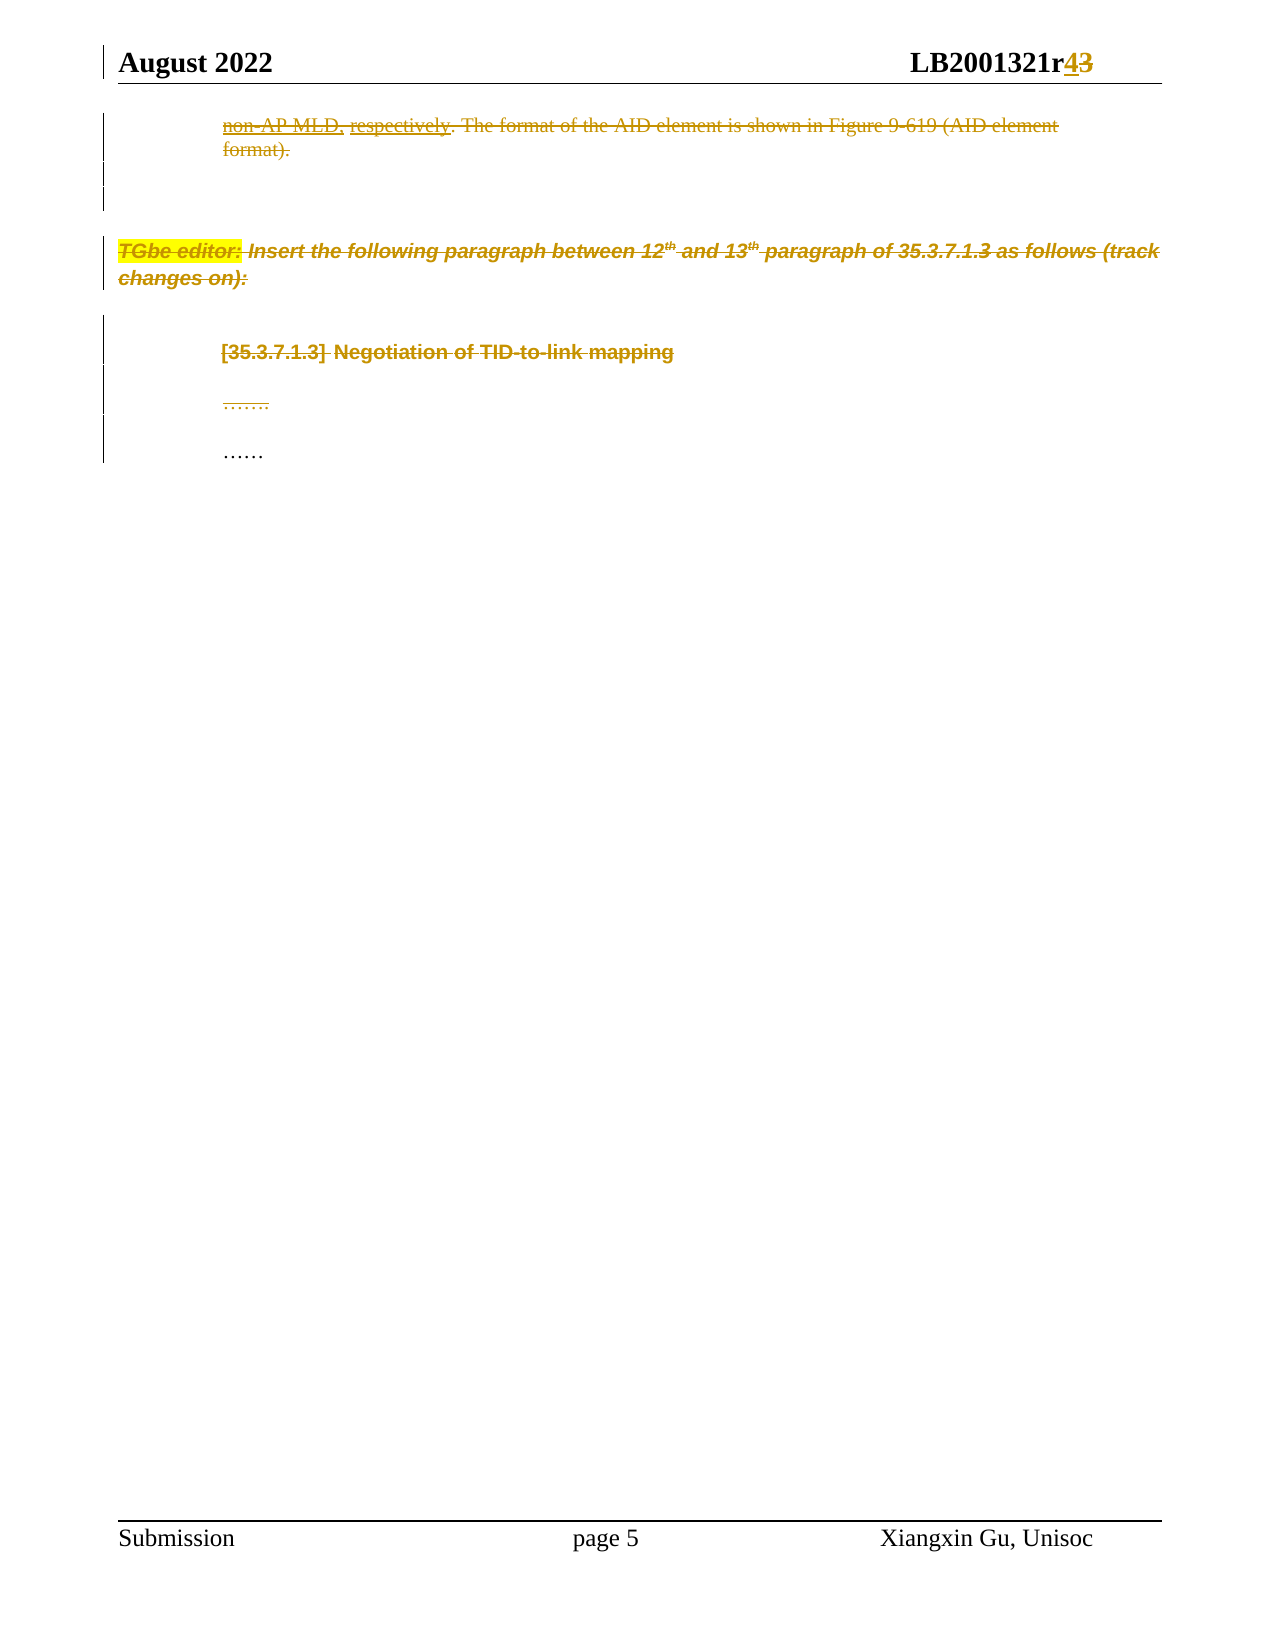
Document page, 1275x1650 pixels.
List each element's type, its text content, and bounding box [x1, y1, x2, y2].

text …… [222, 439, 1059, 463]
